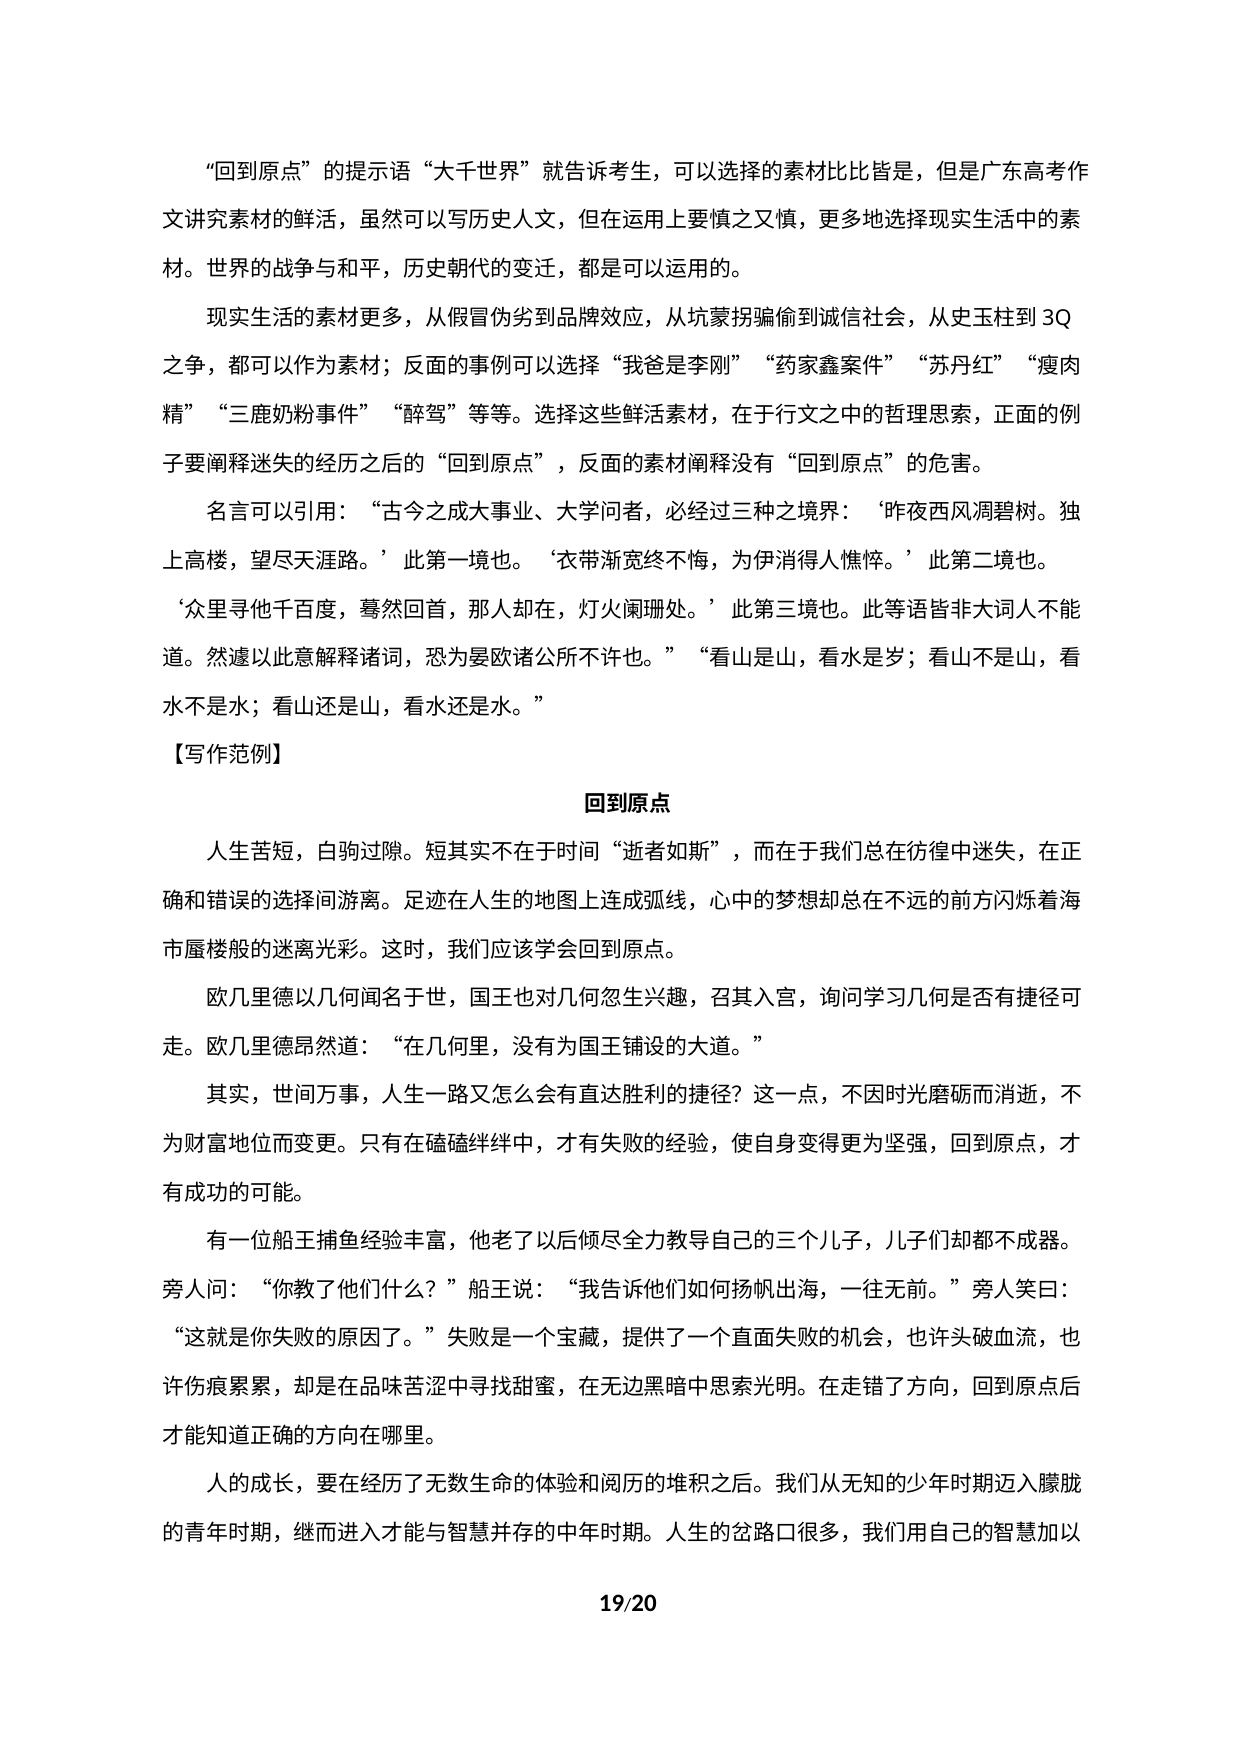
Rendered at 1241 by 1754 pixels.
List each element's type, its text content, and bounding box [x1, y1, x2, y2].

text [162, 1466, 1093, 1547]
text 其实，世间万事，人生一路又怎么会有直达胜利的捷径？这一点，不因时光磨砺而消逝，不为财富地位而变更。只有在磕磕绊绊中，才有失败的经验，使自身变得更为坚强，回到原点，才有成功的可能。 [162, 1077, 1093, 1207]
text “回到原点”的提示语“大千世界”就告诉考生，可以选择的素材比比皆是，但是广东高考作文讲究素材的鲜活，虽然可以写历史人文，但在运用上要慎之又慎，更多地选择现实生活中的素材。世界的战争与和平，历史朝代的变迁，都是可以运用的。 [162, 153, 1093, 283]
text 人生苦短，白驹过隙。短其实不在于时间“逝者如斯”，而在于我们总在彷徨中迷失，在正确和错误的选择间游离。足迹在人生的地图上连成弧线，心中的梦想却总在不远的前方闪烁着海市蜃楼般的迷离光彩。这时，我们应该学会回到原点。 [162, 834, 1093, 964]
text 欧几里德以几何闻名于世，国王也对几何忽生兴趣，召其入宫，询问学习几何是否有捷径可走。欧几里德昂然道：“在几何里，没有为国王铺设的大道。” [162, 979, 1093, 1061]
text 有一位船王捕鱼经验丰富，他老了以后倾尽全力教导自己的三个儿子，儿子们却都不成器。旁人问：“你教了他们什么？”船王说：“我告诉他们如何扬帆出海，一往无前。”旁人笑曰：“这就是你失败的原因了。”失败是一个宝藏，提供了一个直面失败的机会，也许头破血流，也许伤痕累累，却是在品味苦涩中寻找甜蜜，在无边黑暗中思索光明。在走错了方向，回到原点后才能知道正确的方向在哪里。 [162, 1222, 1093, 1450]
text 回到原点 [162, 785, 1093, 818]
text 【写作范例】 [162, 737, 1093, 769]
text 现实生活的素材更多，从假冒伪劣到品牌效应，从坑蒙拐骗偷到诚信社会，从史玉柱到3Q之争，都可以作为素材；反面的事例可以选择“我爸是李刚”“药家鑫案件”“苏丹红”“瘦肉精”“三鹿奶粉事件”“醉驾”等等。选择这些鲜活素材，在于行文之中的哲理思索，正面的例子要阐释迷失的经历之后的“回到原点”，反面的素材阐释没有“回到原点”的危害。 [162, 299, 1093, 478]
text 名言可以引用：“古今之成大事业、大学问者，必经过三种之境界：‘昨夜西风凋碧树。独上高楼，望尽天涯路。’此第一境也。‘衣带渐宽终不悔，为伊消得人憔悴。’此第二境也。‘众里寻他千百度，蓦然回首，那人却在，灯火阑珊处。’此第三境也。此等语皆非大词人不能道。然遽以此意解释诸词，恐为晏欧诸公所不许也。”“看山是山，看水是岁；看山不是山，看水不是水；看山还是山，看水还是水。” [162, 494, 1093, 721]
